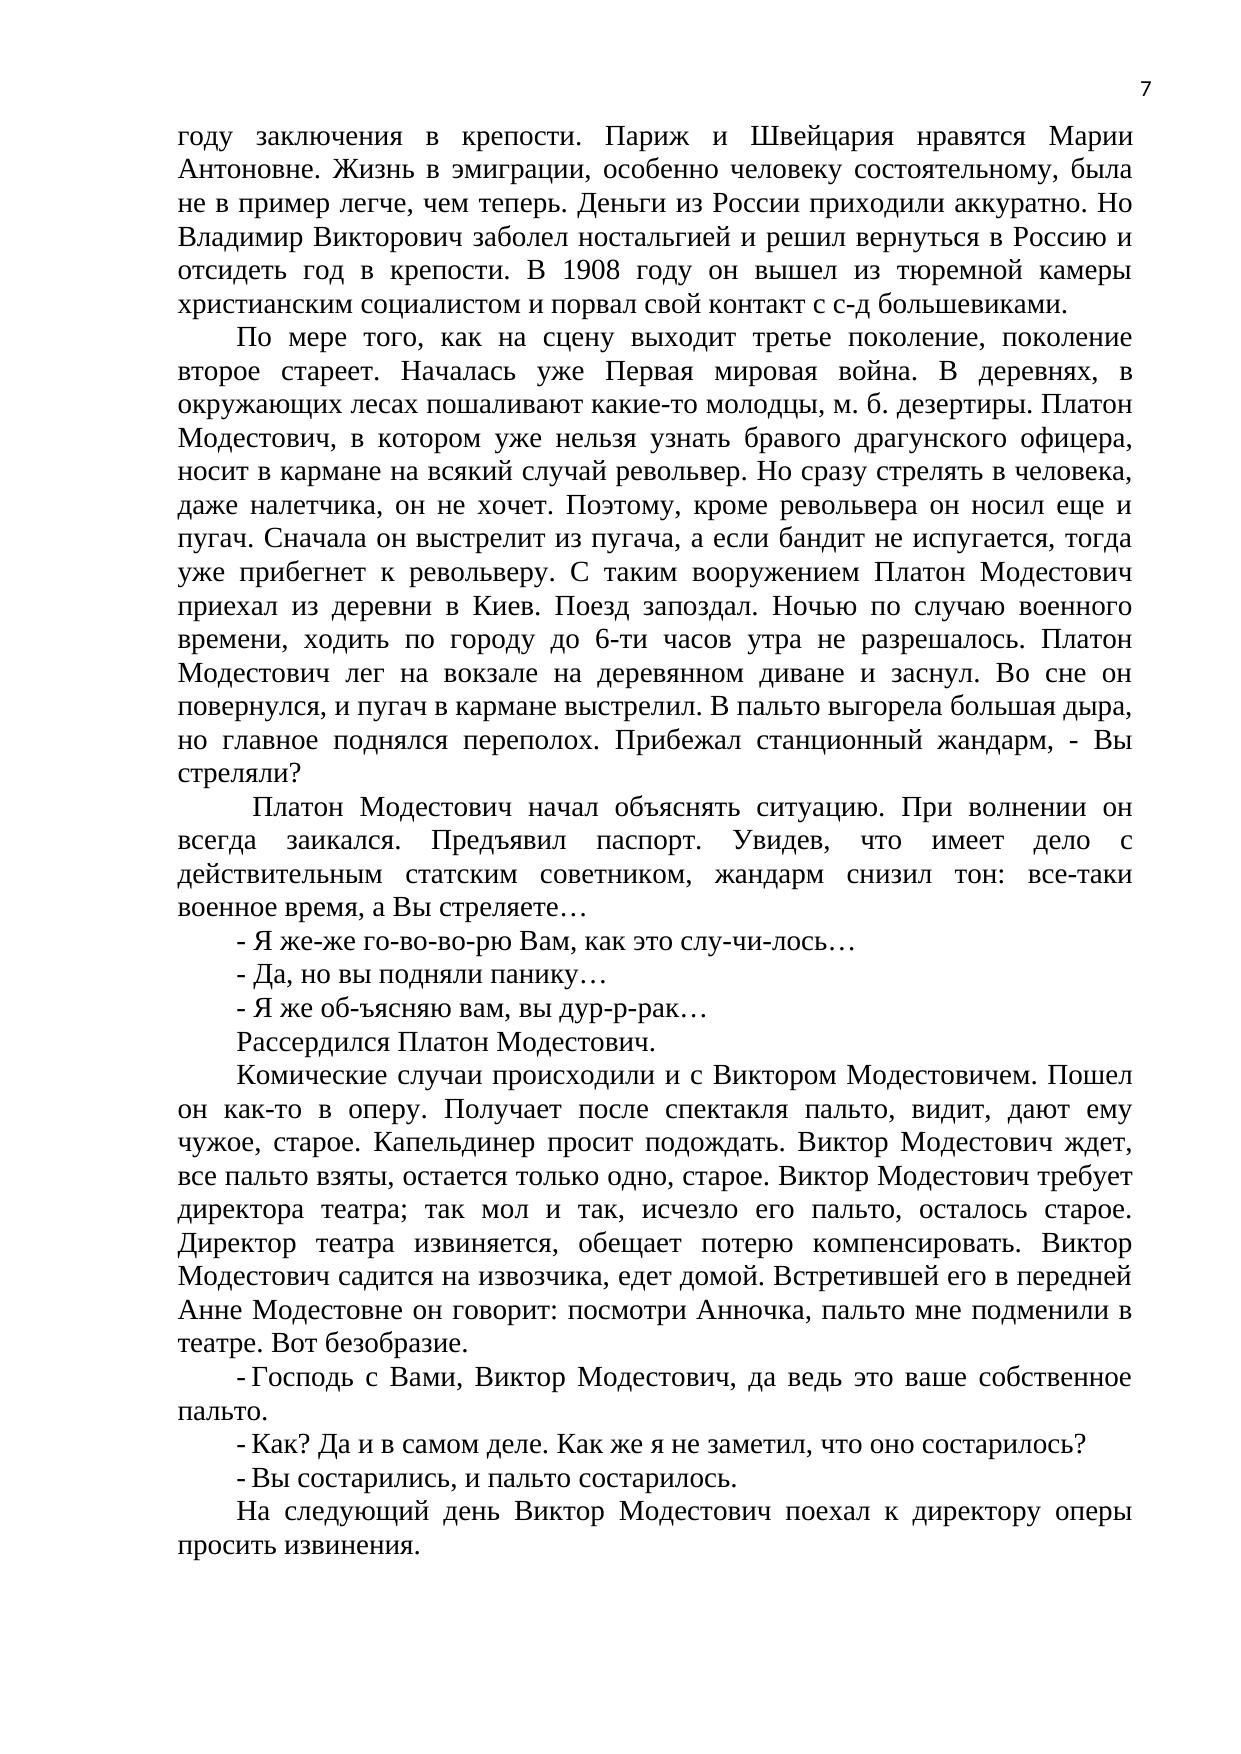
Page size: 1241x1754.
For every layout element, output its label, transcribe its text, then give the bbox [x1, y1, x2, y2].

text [177, 118, 1133, 319]
text - Как? Да и в самом деле. Как же я не заметил, что оно состарилось? [177, 1426, 1133, 1460]
text Комические случаи происходили и с Виктором Модестовичем. Пошел он как-то в оперу. Получает после спектакля пальто, видит, дают ему чужое, старое. Капельдинер просит подождать. Виктор Модестович ждет, все пальто взяты, остается только одно, старое. Виктор Модестович требует директора театра; так мол и так, исчезло его пальто, осталось старое. Директор театра извиняется, обещает потерю компенсировать. Виктор Модестович садится на извозчика, едет домой. Встретившей его в передней Анне Модестовне он говорит: посмотри Анночка, пальто мне подменили в театре. Вот безобразие. [177, 1057, 1133, 1359]
text - Я же-же го-во-во-рю Вам, как это слу-чи-лось… [177, 923, 1133, 957]
text - Вы состарились, и пальто состарилось. [177, 1460, 1133, 1493]
text По мере того, как на сцену выходит третье поколение, поколение второе стареет. Началась уже Первая мировая война. В деревнях, в окружающих лесах пошаливают какие-то молодцы, м. б. дезертиры. Платон Модестович, в котором уже нельзя узнать бравого драгунского офицера, носит в кармане на всякий случай револьвер. Но сразу стрелять в человека, даже налетчика, он не хочет. Поэтому, кроме револьвера он носил еще и пугач. Сначала он выстрелит из пугача, а если бандит не испугается, тогда уже прибегнет к револьверу. С таким вооружением Платон Модестович приехал из деревни в Киев. Поезд запоздал. Ночью по случаю военного времени, ходить по городу до 6-ти часов утра не разрешалось. Платон Модестович лег на вокзале на деревянном диване и заснул. Во сне он повернулся, и пугач в кармане выстрелил. В пальто выгорела большая дыра, но главное поднялся переполох. Прибежал станционный жандарм, - Вы стреляли? [177, 319, 1133, 789]
text На следующий день Виктор Модестович поехал к директору оперы просить извинения. [177, 1493, 1133, 1560]
text - Я же об-ъясняю вам, вы дур-р-рак… [177, 990, 1133, 1024]
text - Господь с Вами, Виктор Модестович, да ведь это ваше собственное пальто. [177, 1359, 1133, 1426]
text Платон Модестович начал объяснять ситуацию. При волнении он всегда заикался. Предъявил паспорт. Увидев, что имеет дело с действительным статским советником, жандарм снизил тон: все-таки военное время, а Вы стреляете… [177, 789, 1133, 923]
text - Да, но вы подняли панику… [177, 957, 1133, 990]
text Рассердился Платон Модестович. [177, 1024, 1133, 1057]
